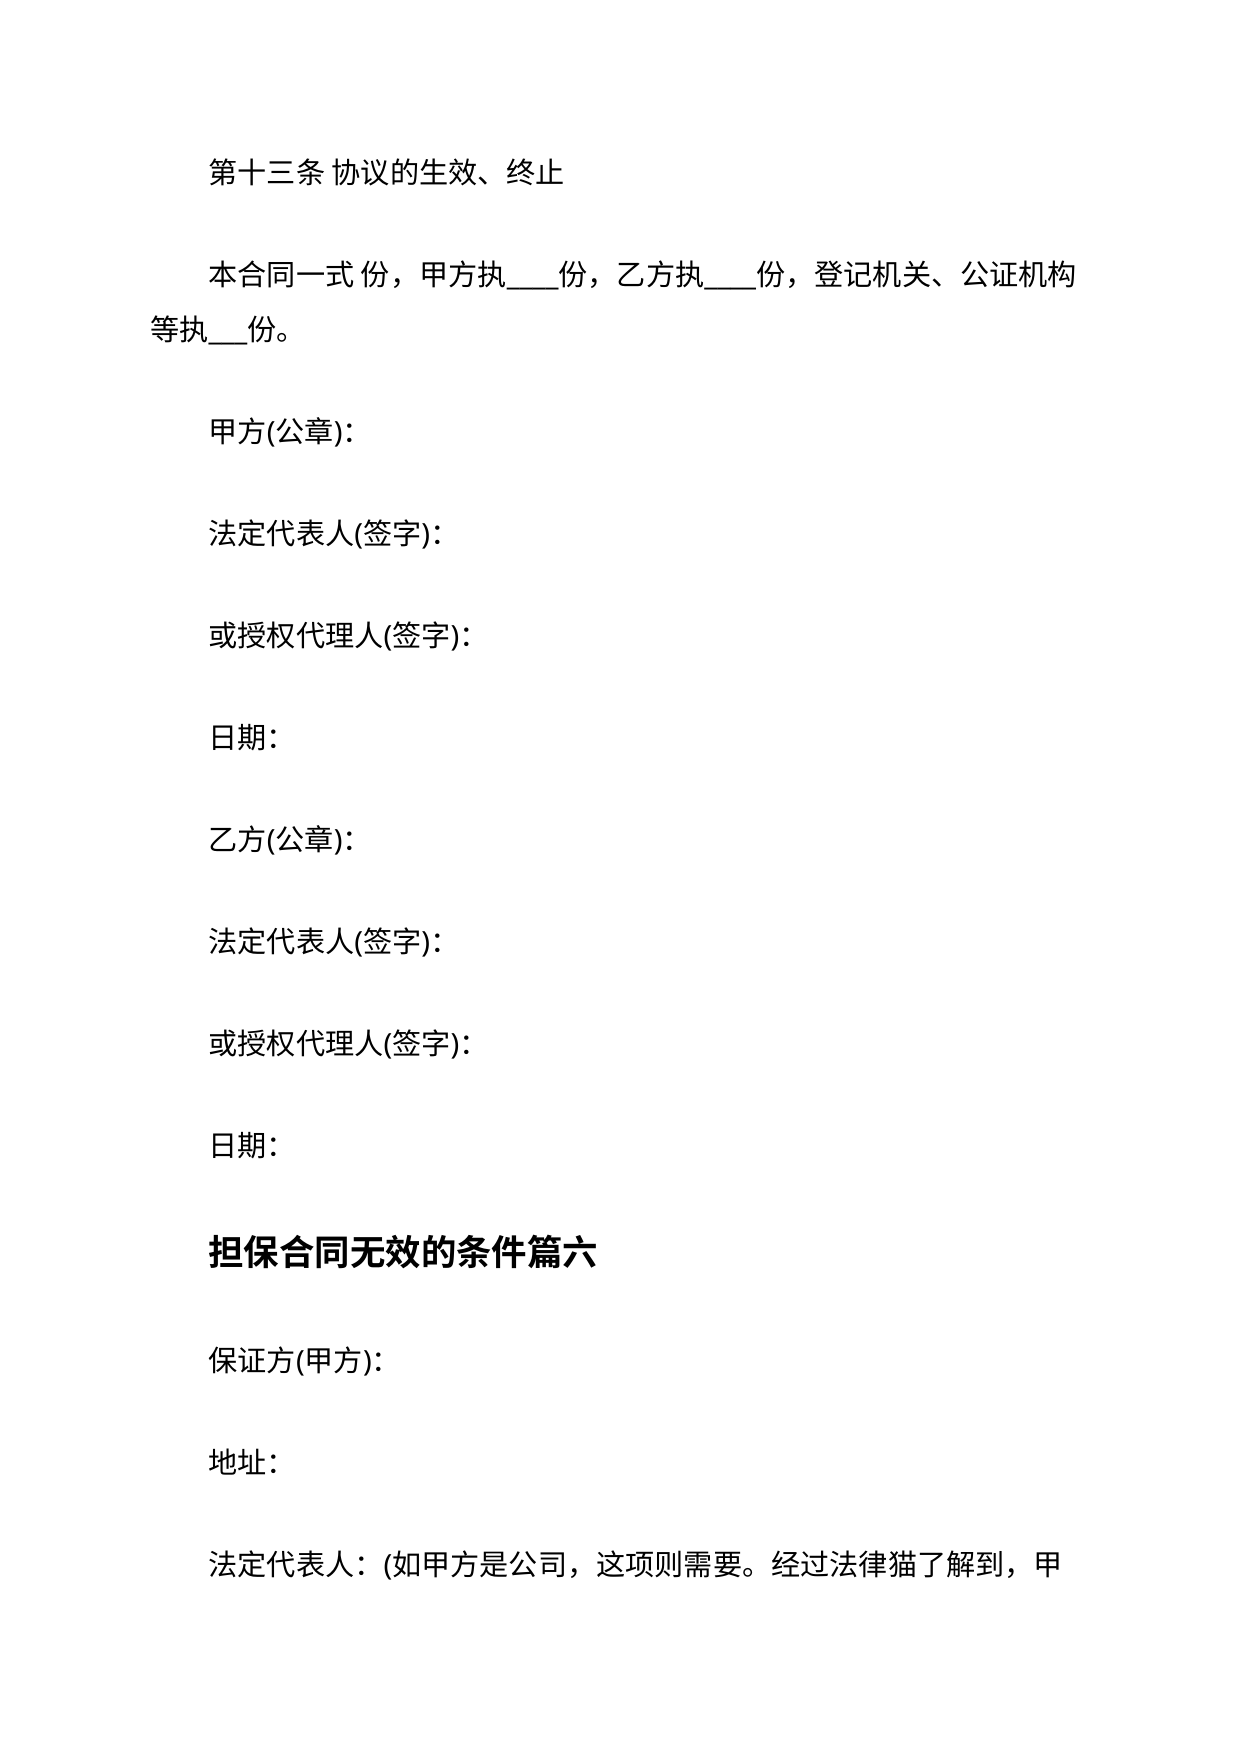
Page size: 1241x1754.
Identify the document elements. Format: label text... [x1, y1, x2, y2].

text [150, 1541, 1090, 1584]
text 第十三条 协议的生效、终止 [150, 150, 1090, 192]
text 甲方(公章)： [150, 409, 1090, 451]
text 担保合同无效的条件篇六 [150, 1224, 1090, 1275]
text 或授权代理人(签字)： [150, 1020, 1090, 1063]
text 法定代表人(签字)： [150, 511, 1090, 553]
text 乙方(公章)： [150, 816, 1090, 859]
text 日期： [150, 715, 1090, 757]
text 地址： [150, 1439, 1090, 1482]
text 法定代表人(签字)： [150, 918, 1090, 961]
text 或授权代理人(签字)： [150, 613, 1090, 655]
text 本合同一式 份，甲方执____份，乙方执____份，登记机关、公证机构等执___份。 [150, 252, 1090, 349]
text 保证方(甲方)： [150, 1338, 1090, 1380]
text 日期： [150, 1122, 1090, 1165]
